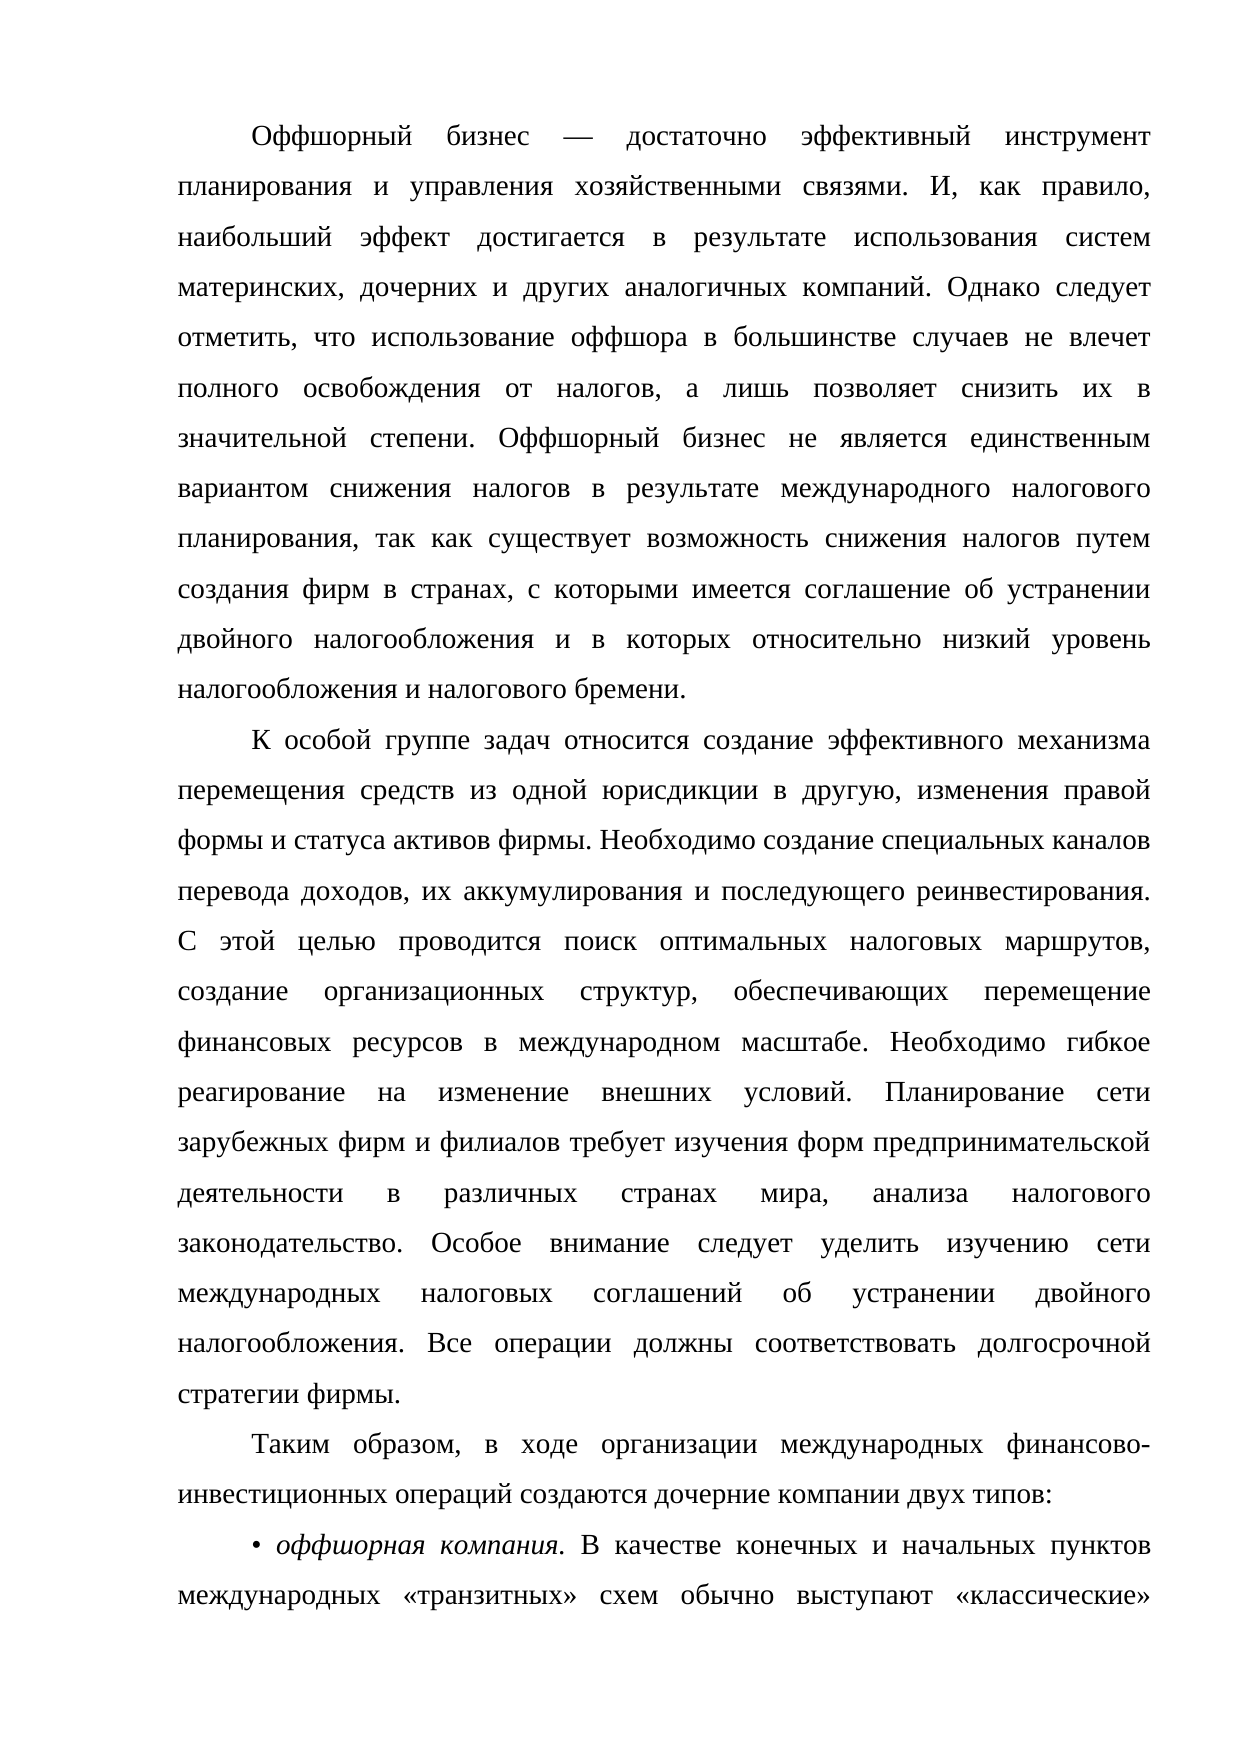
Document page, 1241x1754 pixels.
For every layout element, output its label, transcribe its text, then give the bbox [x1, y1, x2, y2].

text Оффшорный бизнес — достаточно эффективный инструмент планирования и управления хозяйственными связями. И, как правило, наибольший эффект достигается в результате использования систем материнских, дочерних и других аналогичных компаний. Однако следует отметить, что использование оффшора в большинстве случаев не влечет полного освобождения от налогов, а лишь позволяет снизить их в значительной степени. Оффшорный бизнес не является единственным вариантом снижения налогов в результате международного налогового планирования, так как существует возможность снижения налогов путем создания фирм в странах, с которыми имеется соглашение об устранении двойного налогообложения и в которых относительно низкий уровень налогообложения и налогового бремени. [177, 118, 1152, 705]
text Таким образом, в ходе организации международных финансово-инвестиционных операций создаются дочерние компании двух типов: [177, 1426, 1152, 1510]
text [177, 1527, 1152, 1611]
text К особой группе задач относится создание эффективного механизма перемещения средств из одной юрисдикции в другую, изменения правой формы и статуса активов фирмы. Необходимо создание специальных каналов перевода доходов, их аккумулирования и последующего реинвестирования. С этой целью проводится поиск оптимальных налоговых маршрутов, создание организационных структур, обеспечивающих перемещение финансовых ресурсов в международном масштабе. Необходимо гибкое реагирование на изменение внешних условий. Планирование сети зарубежных фирм и филиалов требует изучения форм предпринимательской деятельности в различных странах мира, анализа налогового законодательство. Особое внимание следует уделить изучению сети международных налоговых соглашений об устранении двойного налогообложения. Все операции должны соответствовать долгосрочной стратегии фирмы. [177, 722, 1152, 1409]
